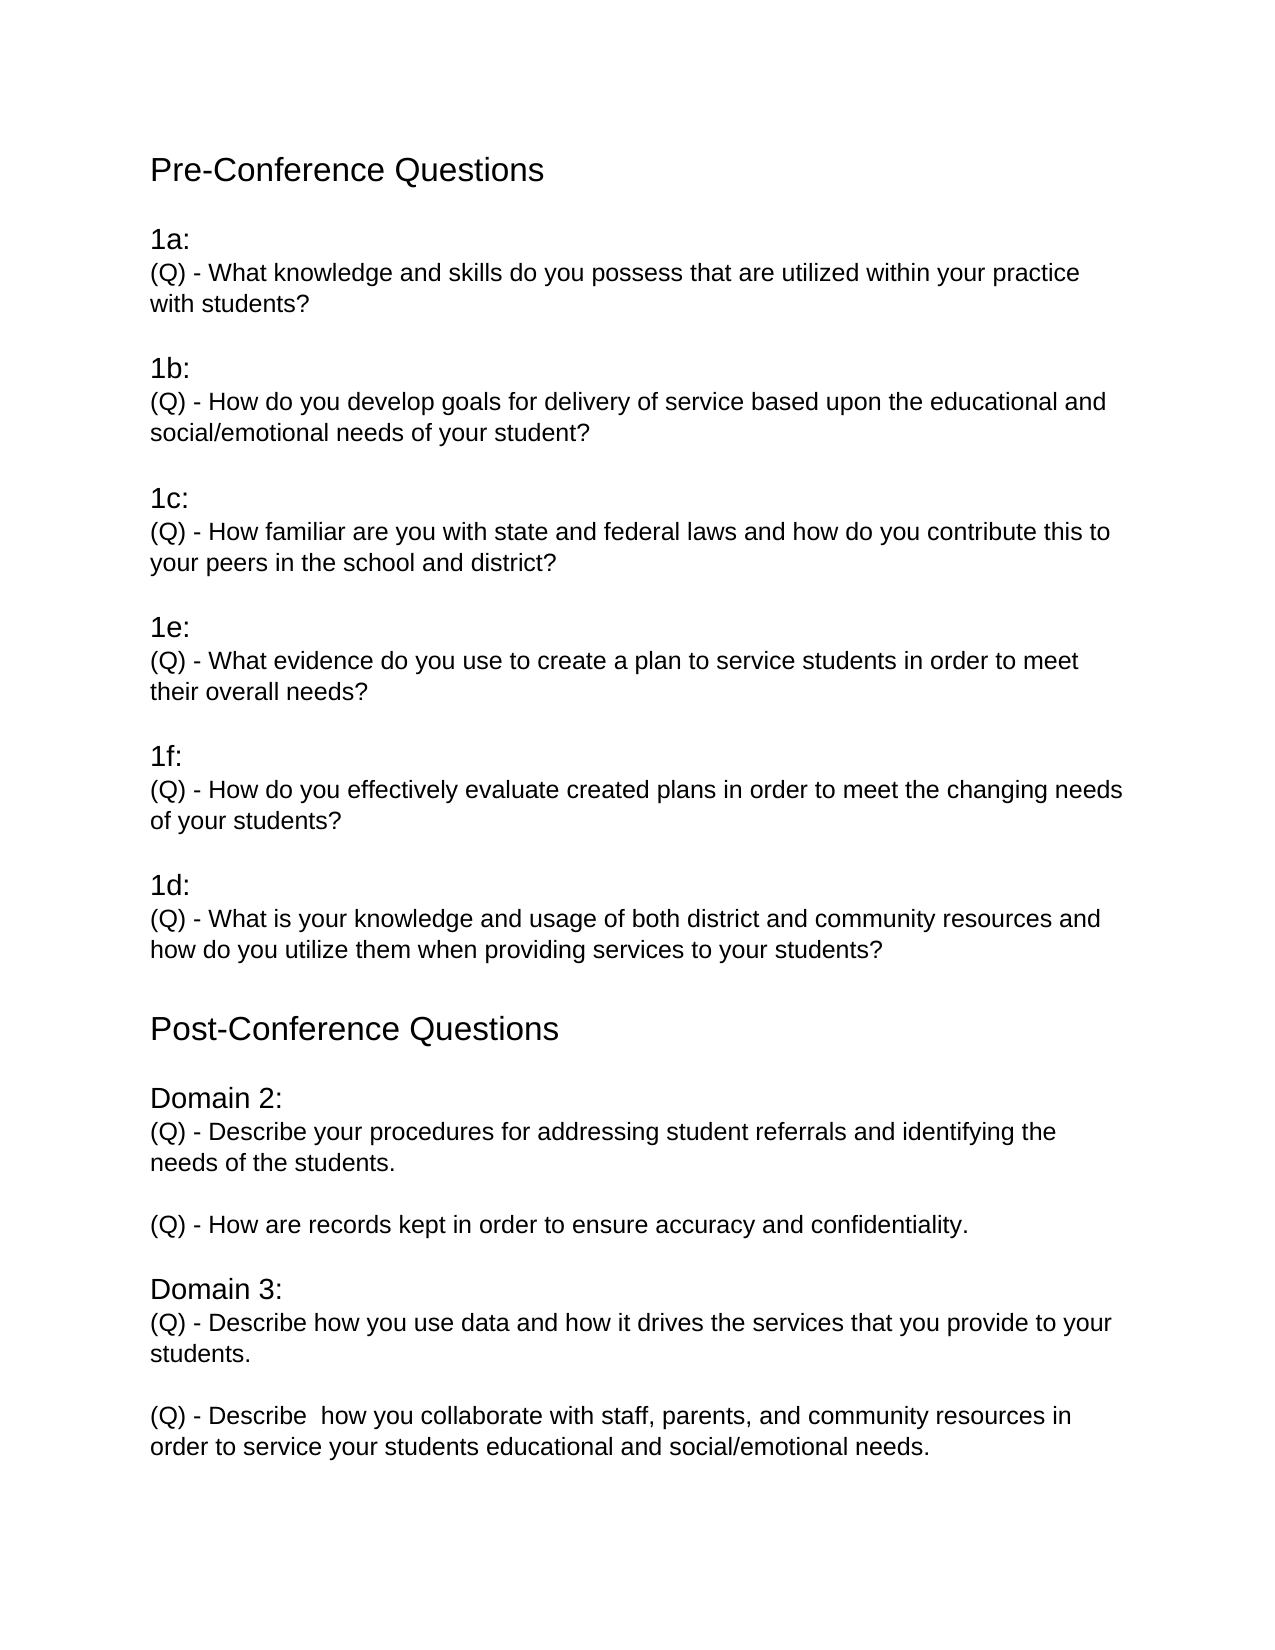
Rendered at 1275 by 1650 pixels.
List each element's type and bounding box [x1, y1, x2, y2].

text [150, 150, 1125, 1492]
